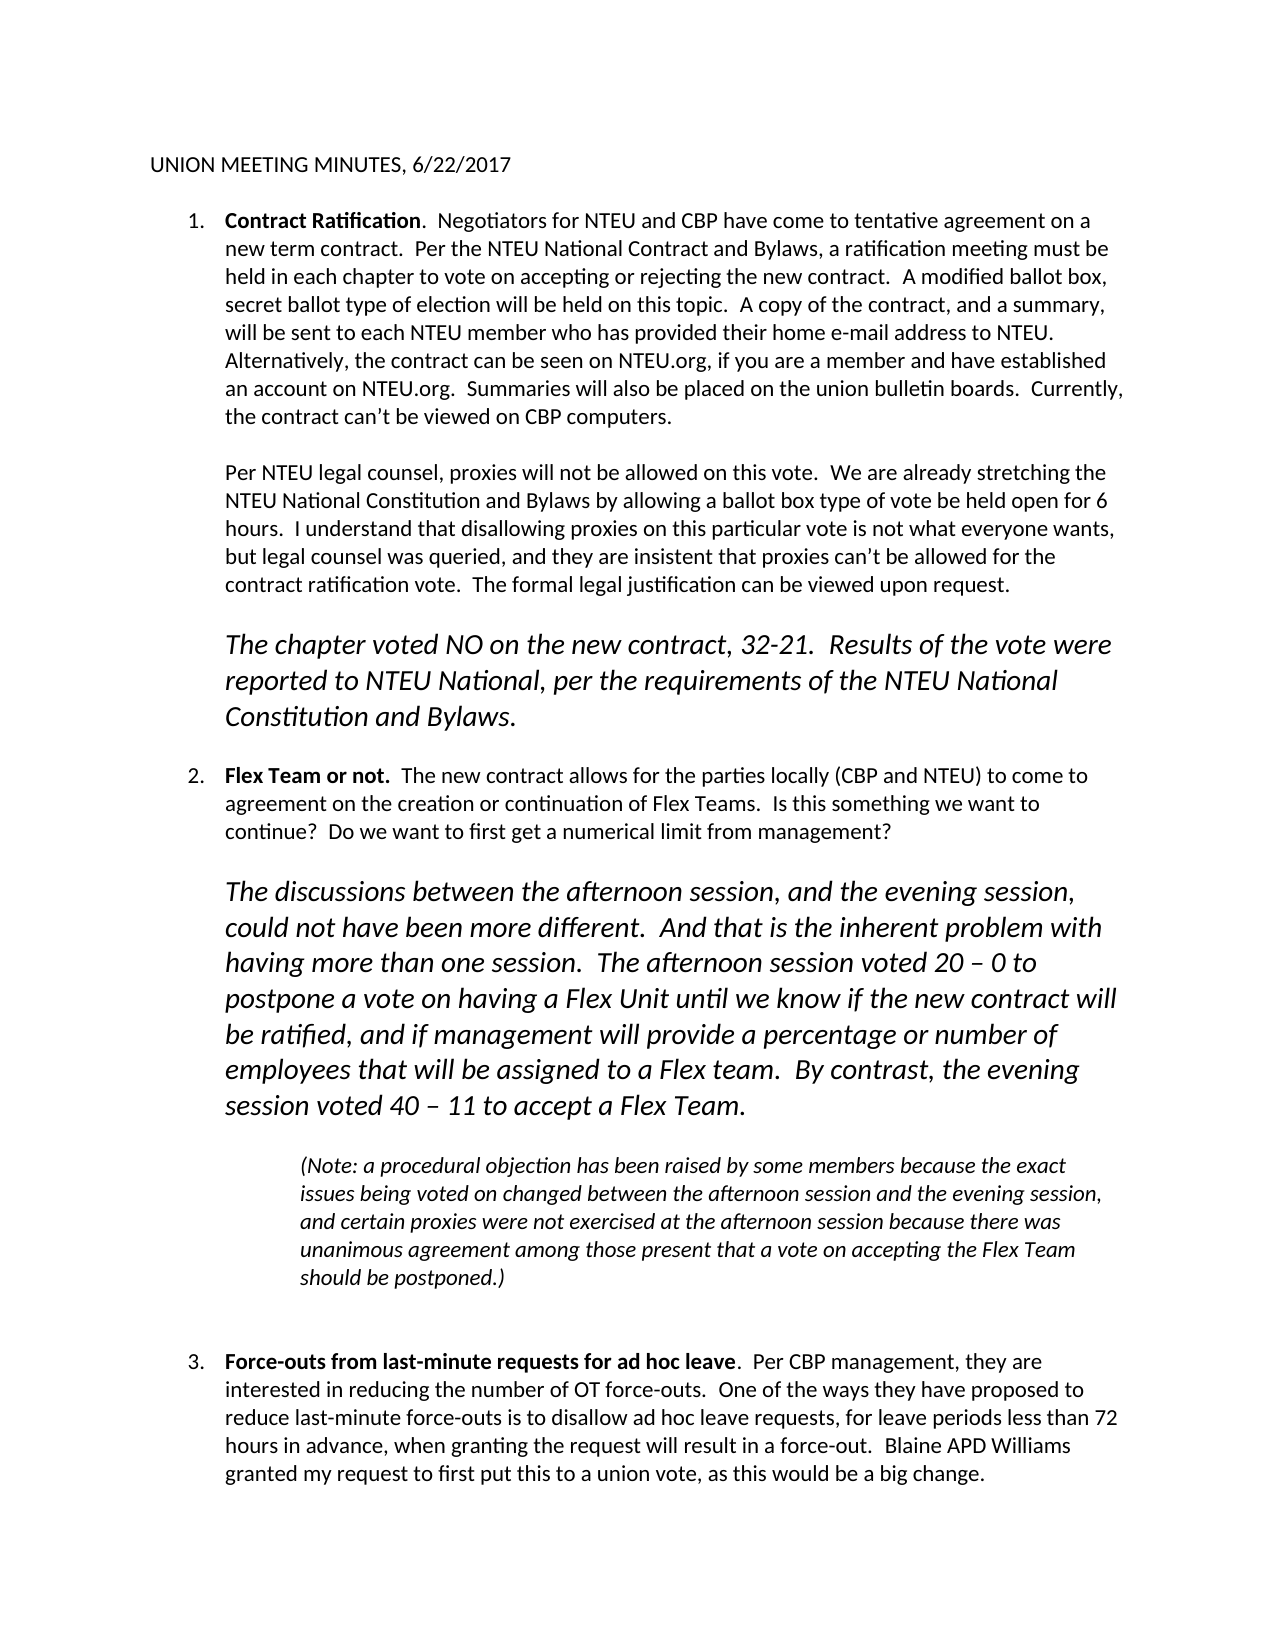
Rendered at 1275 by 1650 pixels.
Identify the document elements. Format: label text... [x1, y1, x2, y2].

list Flex Team or not. The new contract allows for the parties locally (CBP and NTEU) to come to agreement on the creation or continuation of Flex Teams. Is this something we want to continue? Do we want to first get a numerical limit from management? [187, 761, 1125, 845]
text UNION MEETING MINUTES, 6/22/2017 [150, 150, 1125, 178]
list Force-outs from last-minute requests for ad hoc leave. Per CBP management, they are interested in reducing the number of OT force-outs. One of the ways they have proposed to reduce last-minute force-outs is to disallow ad hoc leave requests, for leave periods less than 72 hours in advance, when granting the request will result in a force-out. Blaine APD Williams granted my request to first put this to a union vote, as this would be a big change. [187, 1347, 1125, 1487]
text (Note: a procedural objection has been raised by some members because the exact issues being voted on changed between the afternoon session and the evening session, and certain proxies were not exercised at the afternoon session because there was unanimous agreement among those present that a vote on accepting the Flex Team should be postponed.) [300, 1151, 1125, 1291]
list The chapter voted NO on the new contract, 32-21. Results of the vote were reported to NTEU National, per the requirements of the NTEU National Constitution and Bylaws. [225, 626, 1125, 733]
text The discussions between the afternoon session, and the evening session, could not have been more different. And that is the inherent problem with having more than one session. The afternoon session voted 20 – 0 to postpone a vote on having a Flex Unit until we know if the new contract will be ratified, and if management will provide a percentage or number of employees that will be assigned to a Flex team. By contrast, the evening session voted 40 – 11 to accept a Flex Team. [225, 873, 1125, 1123]
list Per NTEU legal counsel, proxies will not be allowed on this vote. We are already stretching the NTEU National Constitution and Bylaws by allowing a ballot box type of vote be held open for 6 hours. I understand that disallowing proxies on this particular vote is not what everyone wants, but legal counsel was queried, and they are insistent that proxies can’t be allowed for the contract ratification vote. The formal legal justification can be viewed upon request. [225, 458, 1125, 598]
list Contract Ratification. Negotiators for NTEU and CBP have come to tentative agreement on a new term contract. Per the NTEU National Contract and Bylaws, a ratification meeting must be held in each chapter to vote on accepting or rejecting the new contract. A modified ballot box, secret ballot type of election will be held on this topic. A copy of the contract, and a summary, will be sent to each NTEU member who has provided their home e-mail address to NTEU. Alternatively, the contract can be seen on NTEU.org, if you are a member and have established an account on NTEU.org. Summaries will also be placed on the union bulletin boards. Currently, the contract can’t be viewed on CBP computers. [187, 206, 1125, 430]
